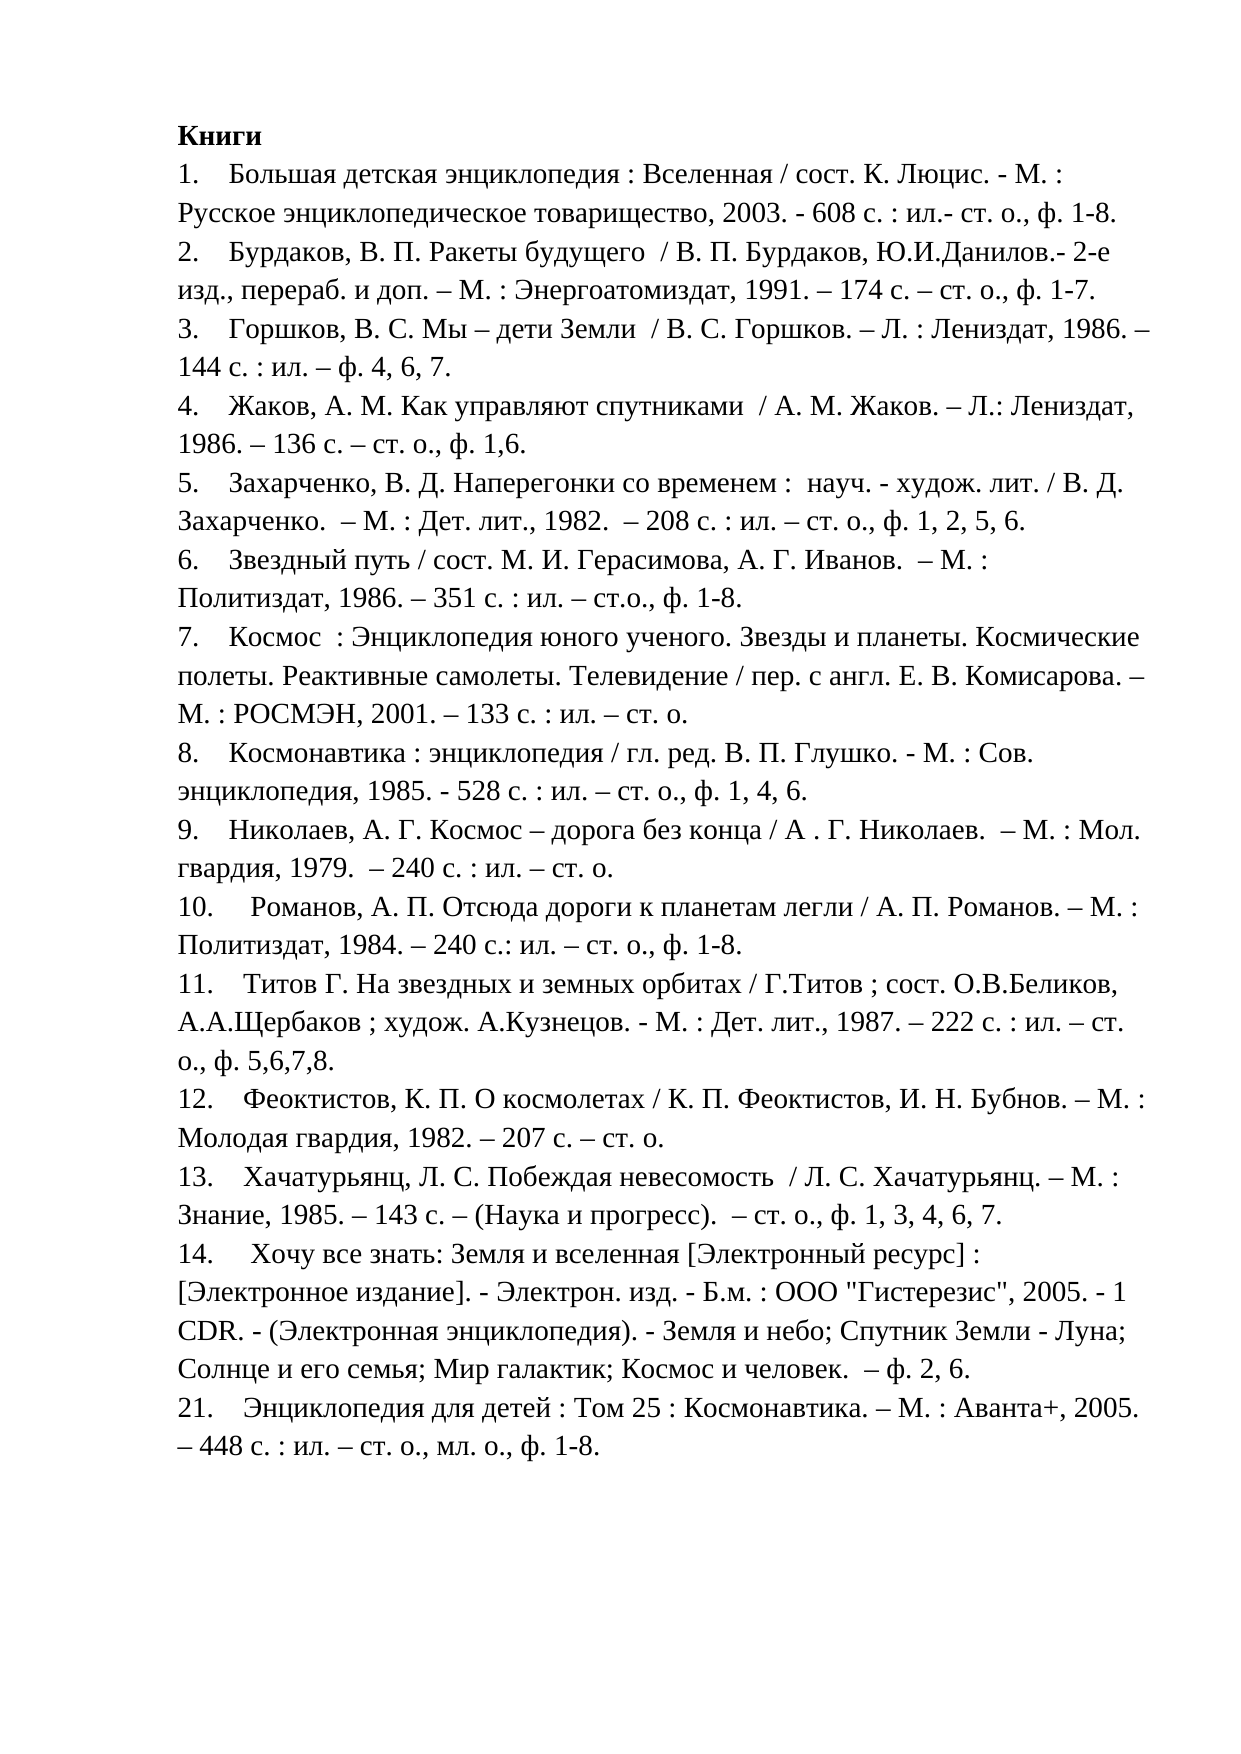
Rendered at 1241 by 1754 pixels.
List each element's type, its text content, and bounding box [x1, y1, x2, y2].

text Книги 1. Большая детская энциклопедия : Вселенная / сост. К. Люцис. - М. : Русское энциклопедическое товарищество, 2003. - 608 с. : ил.- ст. о., ф. 1-8. 2. Бурдаков, В. П. Ракеты будущего / В. П. Бурдаков, Ю.И.Данилов.- 2-е изд., перераб. и доп. – М. : Энергоатомиздат, 1991. – 174 с. – ст. о., ф. 1-7. 3. Горшков, В. С. Мы – дети Земли / В. С. Горшков. – Л. : Лениздат, 1986. – 144 с. : ил. – ф. 4, 6, 7. 4. Жаков, А. М. Как управляют спутниками / А. М. Жаков. – Л.: Лениздат, 1986. – 136 с. – ст. о., ф. 1,6. 5. Захарченко, В. Д. Наперегонки со временем : науч. - худож. лит. / В. Д. Захарченко. – М. : Дет. лит., 1982. – 208 с. : ил. – ст. о., ф. 1, 2, 5, 6. 6. Звездный путь / сост. М. И. Герасимова, А. Г. Иванов. – М. : Политиздат, 1986. – 351 с. : ил. – ст.о., ф. 1-8. 7. Космос : Энциклопедия юного ученого. Звезды и планеты. Космические полеты. Реактивные самолеты. Телевидение / пер. с англ. Е. В. Комисарова. – М. : РОСМЭН, 2001. – 133 с. : ил. – ст. о. 8. Космонавтика : энциклопедия / гл. ред. В. П. Глушко. - М. : Сов. энциклопедия, 1985. - 528 c. : ил. – ст. о., ф. 1, 4, 6. 9. Николаев, А. Г. Космос – дорога без конца / А . Г. Николаев. – М. : Мол. гвардия, 1979. – 240 с. : ил. – ст. о. 10. Романов, А. П. Отсюда дороги к планетам легли / А. П. Романов. – М. : Политиздат, 1984. – 240 с.: ил. – ст. о., ф. 1-8. 11. Титов Г. На звездных и земных орбитах / Г.Титов ; сост. О.В.Беликов, А.А.Щербаков ; худож. А.Кузнецов. - М. : Дет. лит., 1987. – 222 с. : ил. – ст. о., ф. 5,6,7,8. 12. Феоктистов, К. П. О космолетах / К. П. Феоктистов, И. Н. Бубнов. – М. : Молодая гвардия, 1982. – 207 с. – ст. о. 13. Хачатурьянц, Л. С. Побеждая невесомость / Л. С. Хачатурьянц. – М. : Знание, 1985. – 143 с. – (Наука и прогресс). – ст. о., ф. 1, 3, 4, 6, 7. 14. Хочу все знать: Земля и вселенная [Электронный ресурс] : [Электронное издание]. - Электрон. изд. - Б.м. : ООО "Гистерезис", 2005. - 1 CDR. - (Электронная энциклопедия). - Земля и небо; Спутник Земли - Луна; Солнце и его семья; Мир галактик; Космос и человек. – ф. 2, 6. 21. Энциклопедия для детей : Том 25 : Космонавтика. – М. : Аванта+, 2005. – 448 с. : ил. – ст. о., мл. о., ф. 1-8. [177, 118, 1152, 1462]
